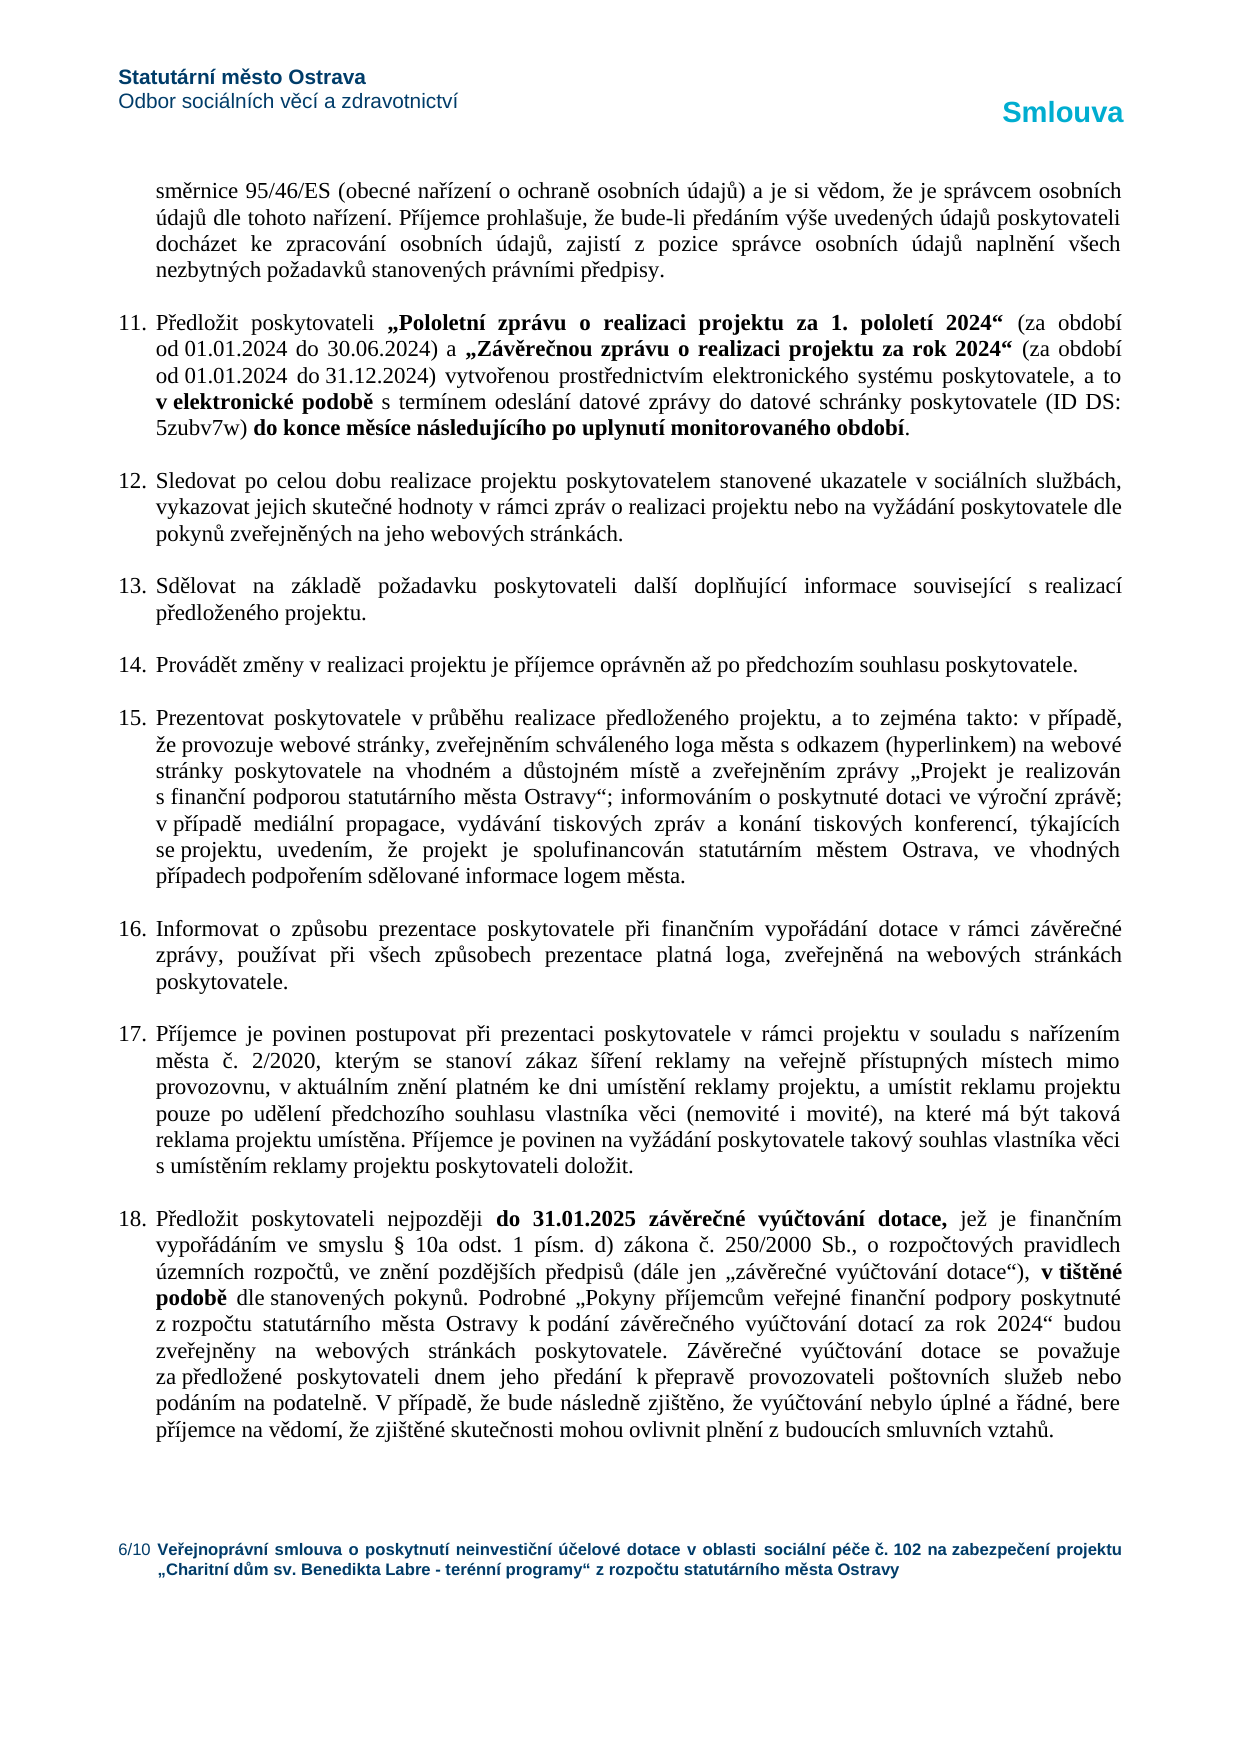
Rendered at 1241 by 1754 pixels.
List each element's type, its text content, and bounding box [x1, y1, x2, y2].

list Prezentovat poskytovatele v průběhu realizace předloženého projektu, a to zejména takto: v případě, že provozuje webové stránky, zveřejněním schváleného loga města s odkazem (hyperlinkem) na webové stránky poskytovatele na vhodném a důstojném místě a zveřejněním zprávy „Projekt je realizován s finanční podporou statutárního města Ostravy“; informováním o poskytnuté dotaci ve výroční zprávě; v případě mediální propagace, vydávání tiskových zpráv a konání tiskových konferencí, týkajících se projektu, uvedením, že projekt je spolufinancován statutárním městem Ostrava, ve vhodných případech podpořením sdělované informace logem města. [118, 704, 1122, 889]
list Příjemce je povinen postupovat při prezentaci poskytovatele v rámci projektu v souladu s nařízením města č. 2/2020, kterým se stanoví zákaz šíření reklamy na veřejně přístupných místech mimo provozovnu, v aktuálním znění platném ke dni umístění reklamy projektu, a umístit reklamu projektu pouze po udělení předchozího souhlasu vlastníka věci (nemovité i movité), na které má být taková reklama projektu umístěna. Příjemce je povinen na vyžádání poskytovatele takový souhlas vlastníka věci s umístěním reklamy projektu poskytovateli doložit. [118, 1021, 1122, 1179]
list Sledovat po celou dobu realizace projektu poskytovatelem stanovené ukazatele v sociálních službách, vykazovat jejich skutečné hodnoty v rámci zpráv o realizaci projektu nebo na vyžádání poskytovatele dle pokynů zveřejněných na jeho webových stránkách. [118, 467, 1122, 546]
list Informovat o způsobu prezentace poskytovatele při finančním vypořádání dotace v rámci závěrečné zprávy, používat při všech způsobech prezentace platná loga, zveřejněná na webových stránkách poskytovatele. [118, 915, 1122, 994]
list Předložit poskytovateli „Pololetní zprávu o realizaci projektu za 1. pololetí 2024“ (za období od 01.01.2024 do 30.06.2024) a „Závěrečnou zprávu o realizaci projektu za rok 2024“ (za období od 01.01.2024 do 31.12.2024) vytvořenou prostřednictvím elektronického systému poskytovatele, a to v elektronické podobě s termínem odeslání datové zprávy do datové schránky poskytovatele (ID DS: 5zubv7w) do konce měsíce následujícího po uplynutí monitorovaného období. [118, 309, 1122, 441]
list Předložit poskytovateli nejpozději do 31.01.2025 závěrečné vyúčtování dotace, jež je finančním vypořádáním ve smyslu § 10a odst. 1 písm. d) zákona č. 250/2000 Sb., o rozpočtových pravidlech územních rozpočtů, ve znění pozdějších předpisů (dále jen „závěrečné vyúčtování dotace“), v tištěné podobě dle stanovených pokynů. Podrobné „Pokyny příjemcům veřejné finanční podpory poskytnuté z rozpočtu statutárního města Ostravy k podání závěrečného vyúčtování dotací za rok 2024“ budou zveřejněny na webových stránkách poskytovatele. Závěrečné vyúčtování dotace se považuje za předložené poskytovateli dnem jeho předání k přepravě provozovateli poštovních služeb nebo podáním na podatelně. V případě, že bude následně zjištěno, že vyúčtování nebylo úplné a řádné, bere příjemce na vědomí, že zjištěné skutečnosti mohou ovlivnit plnění z budoucích smluvních vztahů. [118, 1205, 1122, 1442]
list Sdělovat na základě požadavku poskytovateli další doplňující informace související s realizací předloženého projektu. [118, 572, 1122, 625]
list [118, 177, 1122, 283]
list Provádět změny v realizaci projektu je příjemce oprávněn až po předchozím souhlasu poskytovatele. [118, 652, 1122, 678]
